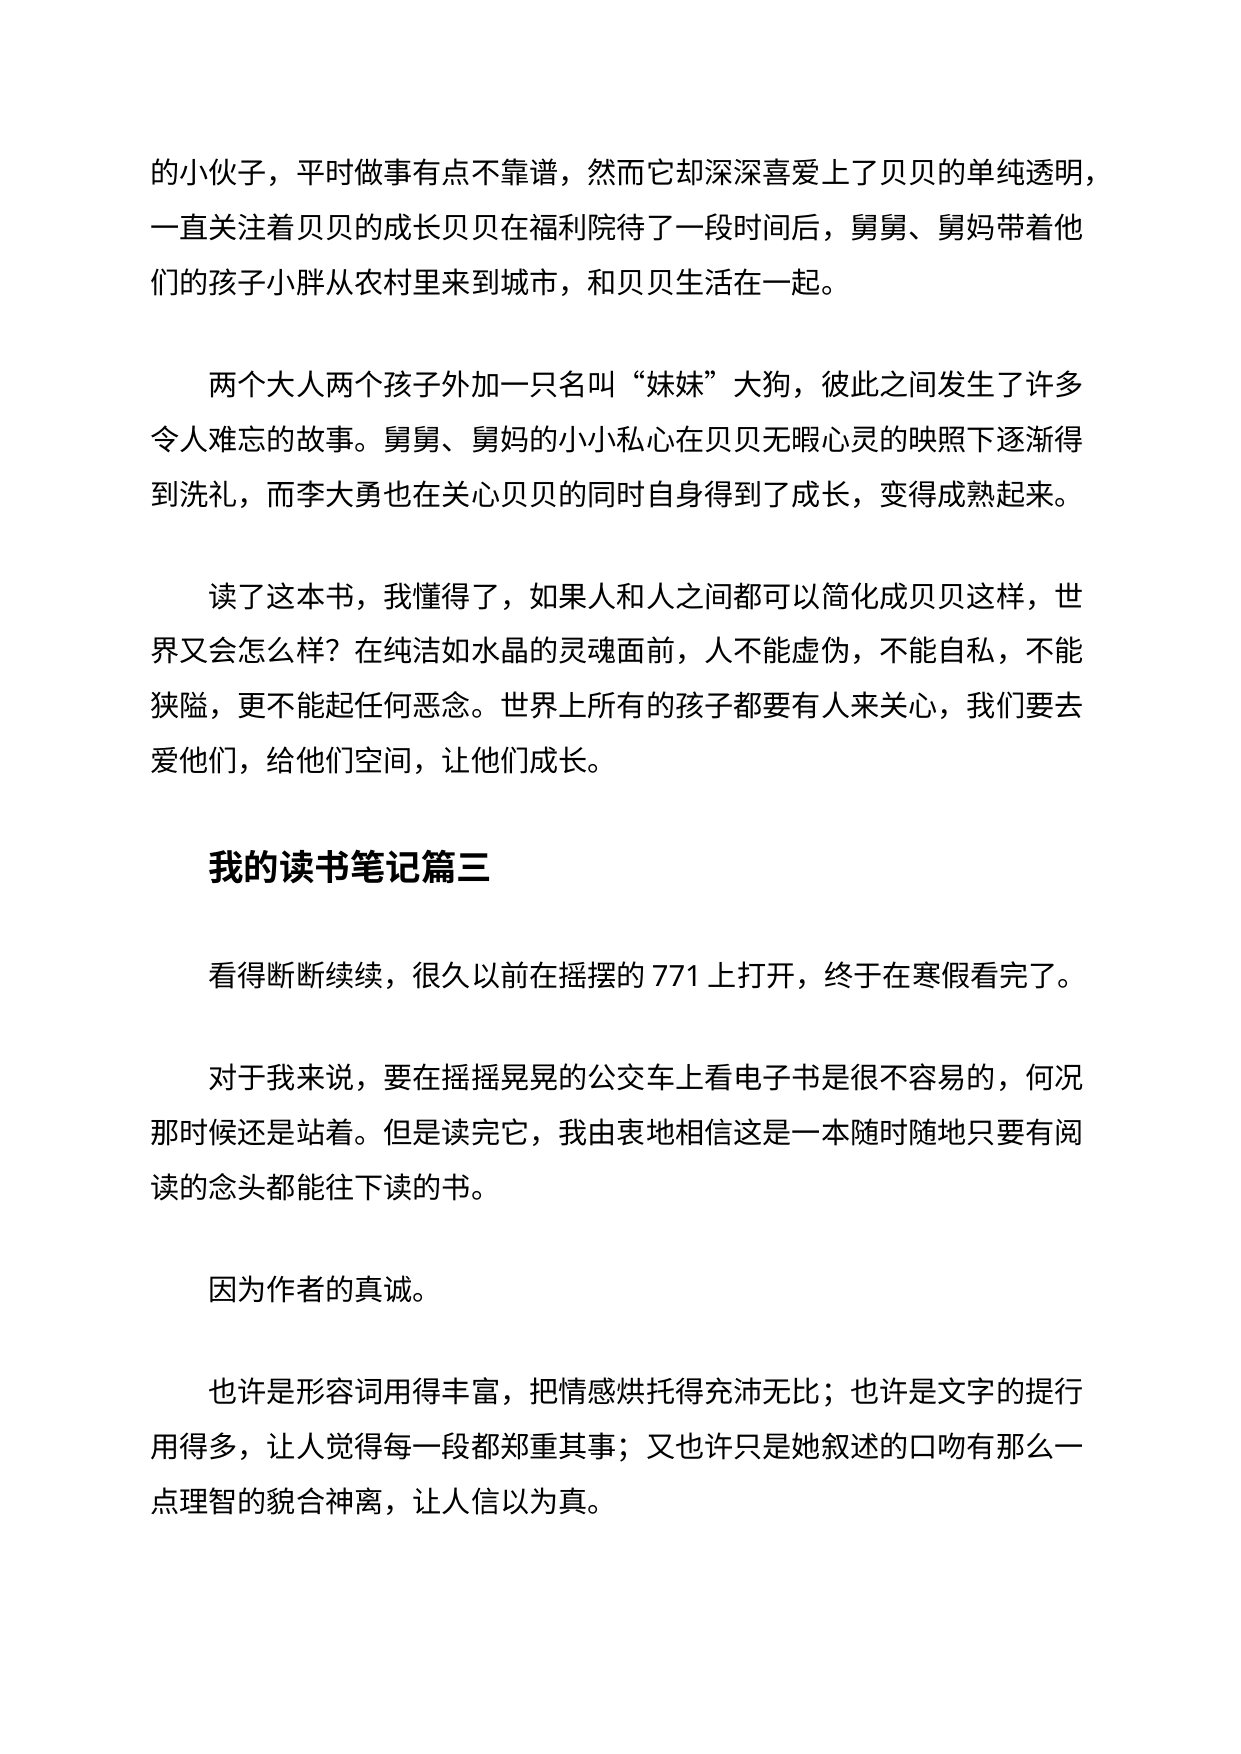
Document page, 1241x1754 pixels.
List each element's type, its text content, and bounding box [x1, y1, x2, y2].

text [150, 150, 1090, 302]
text 读了这本书，我懂得了，如果人和人之间都可以简化成贝贝这样，世界又会怎么样？在纯洁如水晶的灵魂面前，人不能虚伪，不能自私，不能狭隘，更不能起任何恶念。世界上所有的孩子都要有人来关心，我们要去爱他们，给他们空间，让他们成长。 [150, 573, 1090, 780]
text 因为作者的真诚。 [150, 1267, 1090, 1309]
text 也许是形容词用得丰富，把情感烘托得充沛无比；也许是文字的提行用得多，让人觉得每一段都郑重其事；又也许只是她叙述的口吻有那么一点理智的貌合神离，让人信以为真。 [150, 1368, 1090, 1520]
text 两个大人两个孩子外加一只名叫“妹妹”大狗，彼此之间发生了许多令人难忘的故事。舅舅、舅妈的小小私心在贝贝无暇心灵的映照下逐渐得到洗礼，而李大勇也在关心贝贝的同时自身得到了成长，变得成熟起来。 [150, 362, 1090, 514]
text 对于我来说，要在摇摇晃晃的公交车上看电子书是很不容易的，何况那时候还是站着。但是读完它，我由衷地相信这是一本随时随地只要有阅读的念头都能往下读的书。 [150, 1055, 1090, 1207]
text 看得断断续续，很久以前在摇摆的771上打开，终于在寒假看完了。 [150, 953, 1090, 995]
text 我的读书笔记篇三 [150, 839, 1090, 891]
